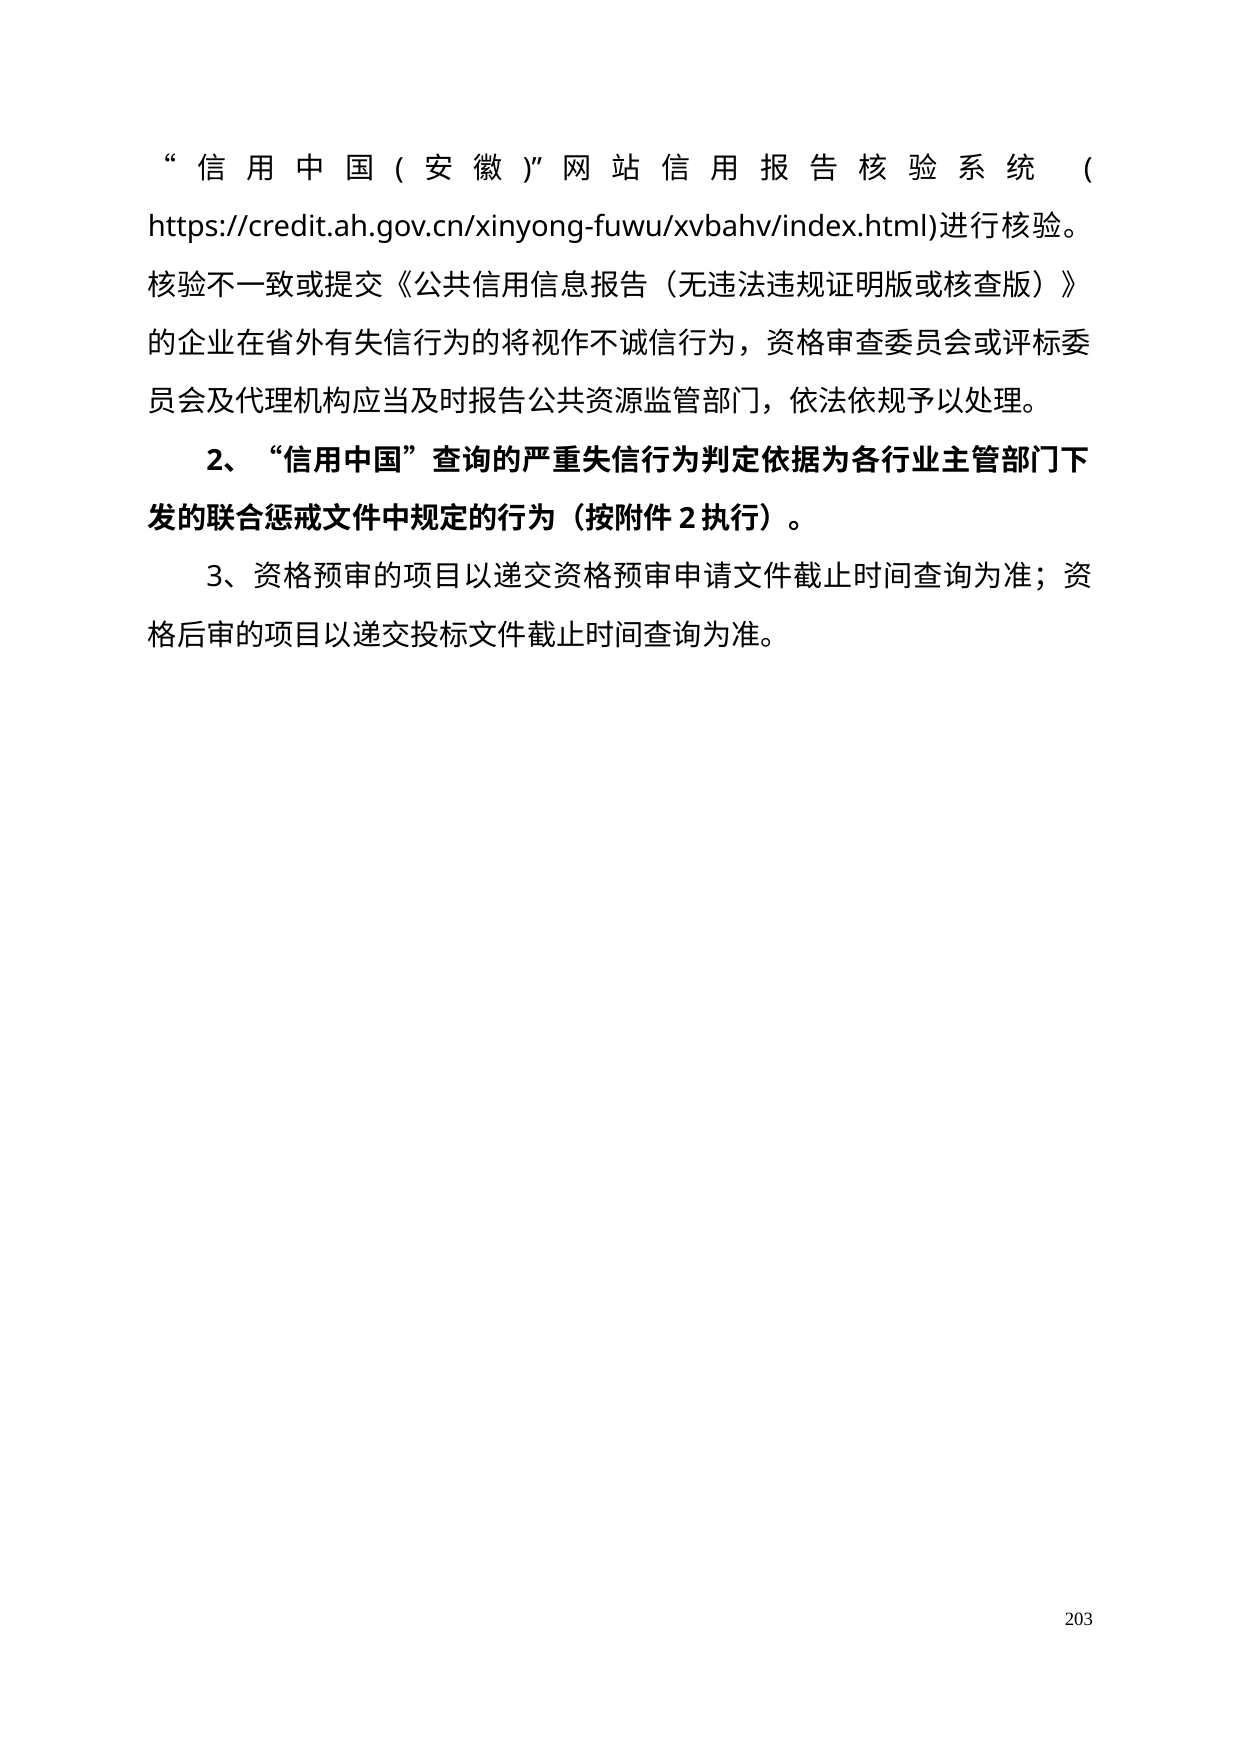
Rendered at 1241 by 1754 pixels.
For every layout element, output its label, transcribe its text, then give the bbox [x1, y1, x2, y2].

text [148, 132, 1093, 423]
text 3、资格预审的项目以递交资格预审申请文件截止时间查询为准；资格后审的项目以递交投标文件截止时间查询为准。 [148, 540, 1093, 657]
text 2、“信用中国”查询的严重失信行为判定依据为各行业主管部门下发的联合惩戒文件中规定的行为（按附件2执行）。 [148, 423, 1093, 540]
